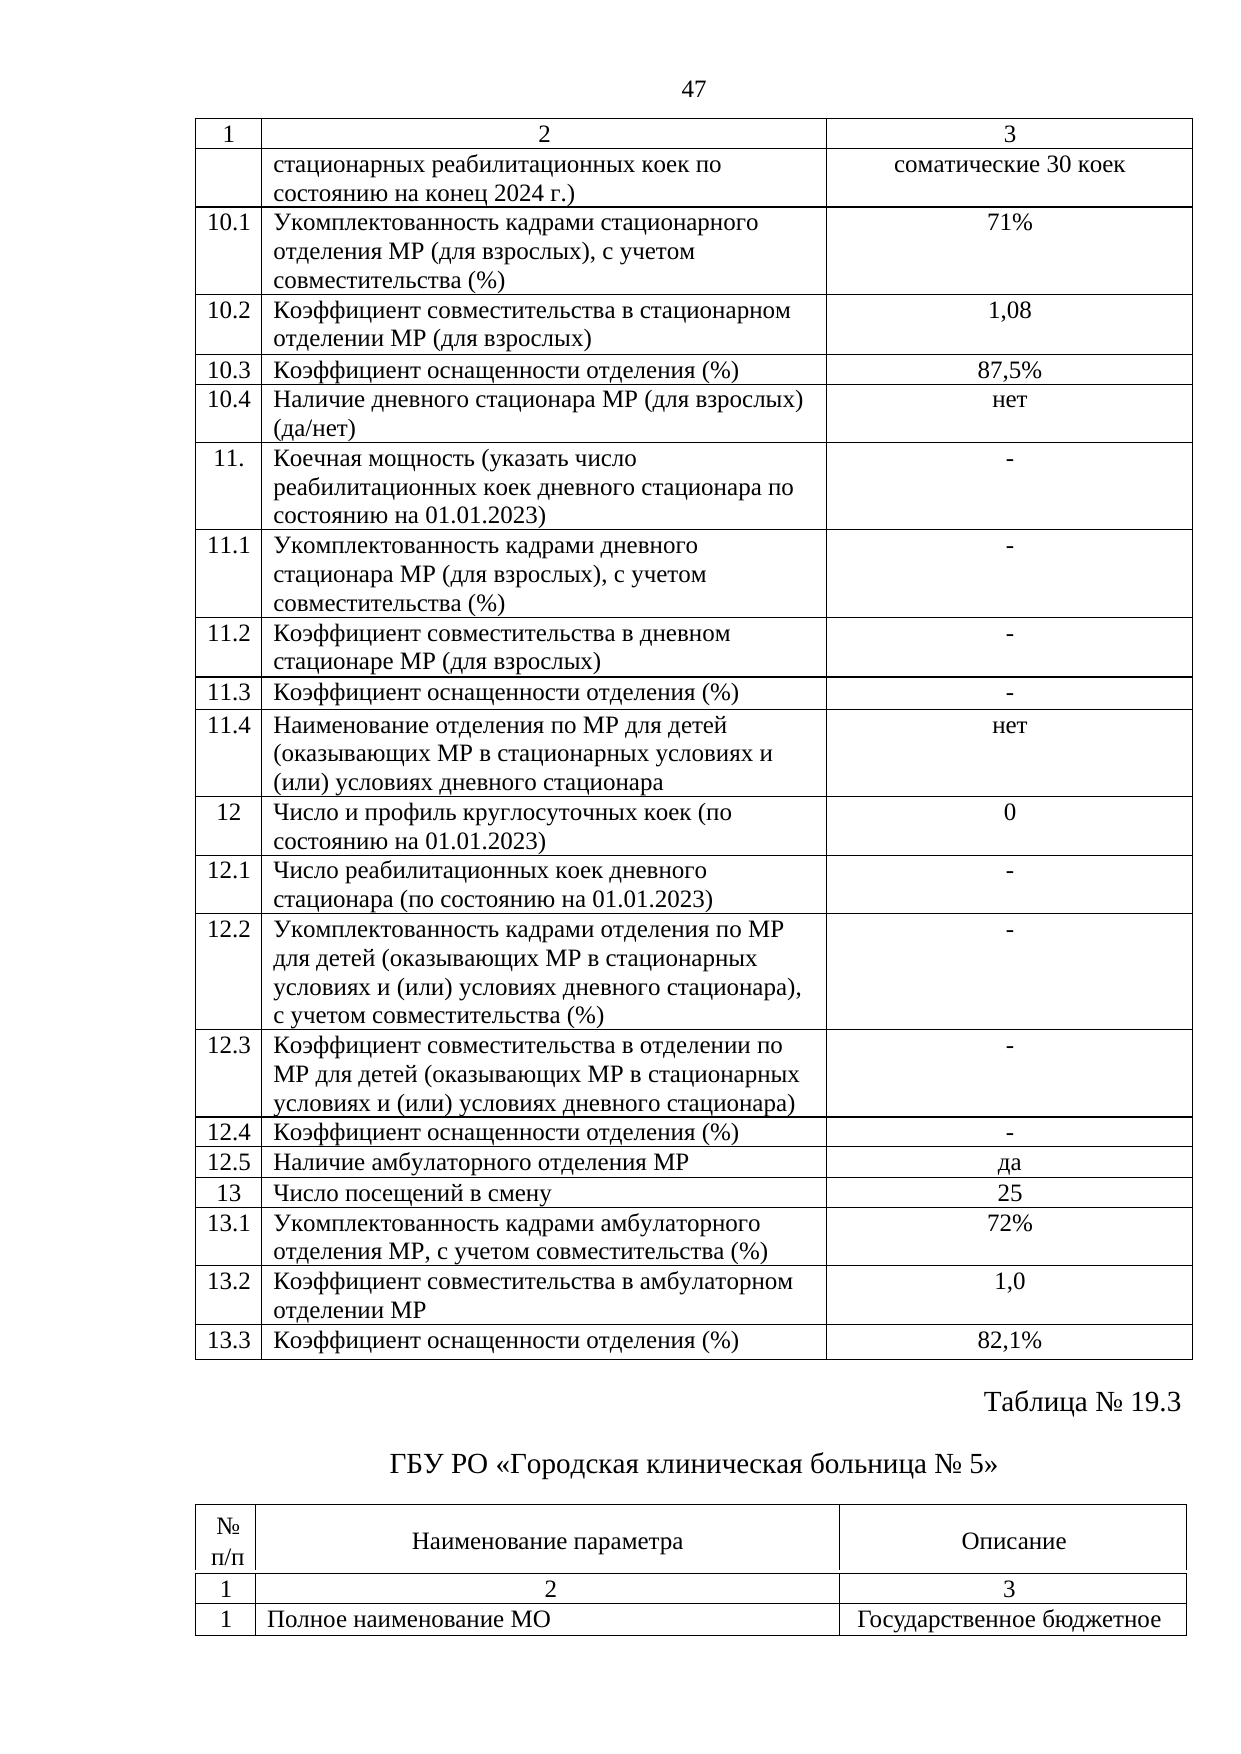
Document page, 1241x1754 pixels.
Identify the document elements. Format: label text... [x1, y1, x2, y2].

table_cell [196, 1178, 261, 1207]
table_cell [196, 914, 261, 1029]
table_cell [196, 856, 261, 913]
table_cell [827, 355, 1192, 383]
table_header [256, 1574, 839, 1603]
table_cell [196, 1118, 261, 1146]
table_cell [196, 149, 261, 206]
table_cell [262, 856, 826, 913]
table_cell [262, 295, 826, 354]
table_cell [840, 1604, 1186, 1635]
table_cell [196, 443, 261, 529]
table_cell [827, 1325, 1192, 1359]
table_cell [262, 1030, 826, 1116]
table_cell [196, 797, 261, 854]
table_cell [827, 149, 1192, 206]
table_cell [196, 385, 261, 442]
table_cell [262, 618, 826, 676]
text ГБУ РО «Городская клиническая больница № 5» [207, 1446, 1181, 1479]
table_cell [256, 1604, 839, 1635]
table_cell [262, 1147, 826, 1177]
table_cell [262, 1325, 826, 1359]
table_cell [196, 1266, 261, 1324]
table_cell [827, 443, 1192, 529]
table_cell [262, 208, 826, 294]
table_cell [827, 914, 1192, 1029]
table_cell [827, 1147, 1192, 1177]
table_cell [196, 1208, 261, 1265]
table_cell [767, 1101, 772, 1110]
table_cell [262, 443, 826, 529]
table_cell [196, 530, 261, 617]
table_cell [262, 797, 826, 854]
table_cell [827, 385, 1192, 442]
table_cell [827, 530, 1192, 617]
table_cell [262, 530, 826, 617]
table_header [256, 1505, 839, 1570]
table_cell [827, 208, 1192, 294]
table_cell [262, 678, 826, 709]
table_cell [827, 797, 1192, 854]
text Таблица № 19.3 [207, 1384, 1181, 1418]
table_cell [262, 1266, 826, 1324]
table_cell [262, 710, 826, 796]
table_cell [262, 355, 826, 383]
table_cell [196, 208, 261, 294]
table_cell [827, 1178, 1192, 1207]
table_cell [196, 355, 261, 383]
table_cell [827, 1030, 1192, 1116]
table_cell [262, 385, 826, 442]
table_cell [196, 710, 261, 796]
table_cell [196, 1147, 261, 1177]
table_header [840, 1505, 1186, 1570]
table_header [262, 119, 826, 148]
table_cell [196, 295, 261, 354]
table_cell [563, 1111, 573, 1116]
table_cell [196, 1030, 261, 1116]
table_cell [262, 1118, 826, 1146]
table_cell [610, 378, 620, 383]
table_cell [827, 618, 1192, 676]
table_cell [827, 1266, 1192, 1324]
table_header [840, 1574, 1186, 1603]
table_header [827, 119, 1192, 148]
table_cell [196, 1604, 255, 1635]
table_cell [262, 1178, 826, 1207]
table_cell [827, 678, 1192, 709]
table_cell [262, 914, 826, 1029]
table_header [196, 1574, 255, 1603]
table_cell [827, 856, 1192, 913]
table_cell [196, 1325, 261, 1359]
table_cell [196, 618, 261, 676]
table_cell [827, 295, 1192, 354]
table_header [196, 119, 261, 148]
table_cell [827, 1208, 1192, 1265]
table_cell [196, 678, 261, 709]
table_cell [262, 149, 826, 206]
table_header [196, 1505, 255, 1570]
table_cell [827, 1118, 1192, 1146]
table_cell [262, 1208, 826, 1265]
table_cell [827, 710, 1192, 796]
